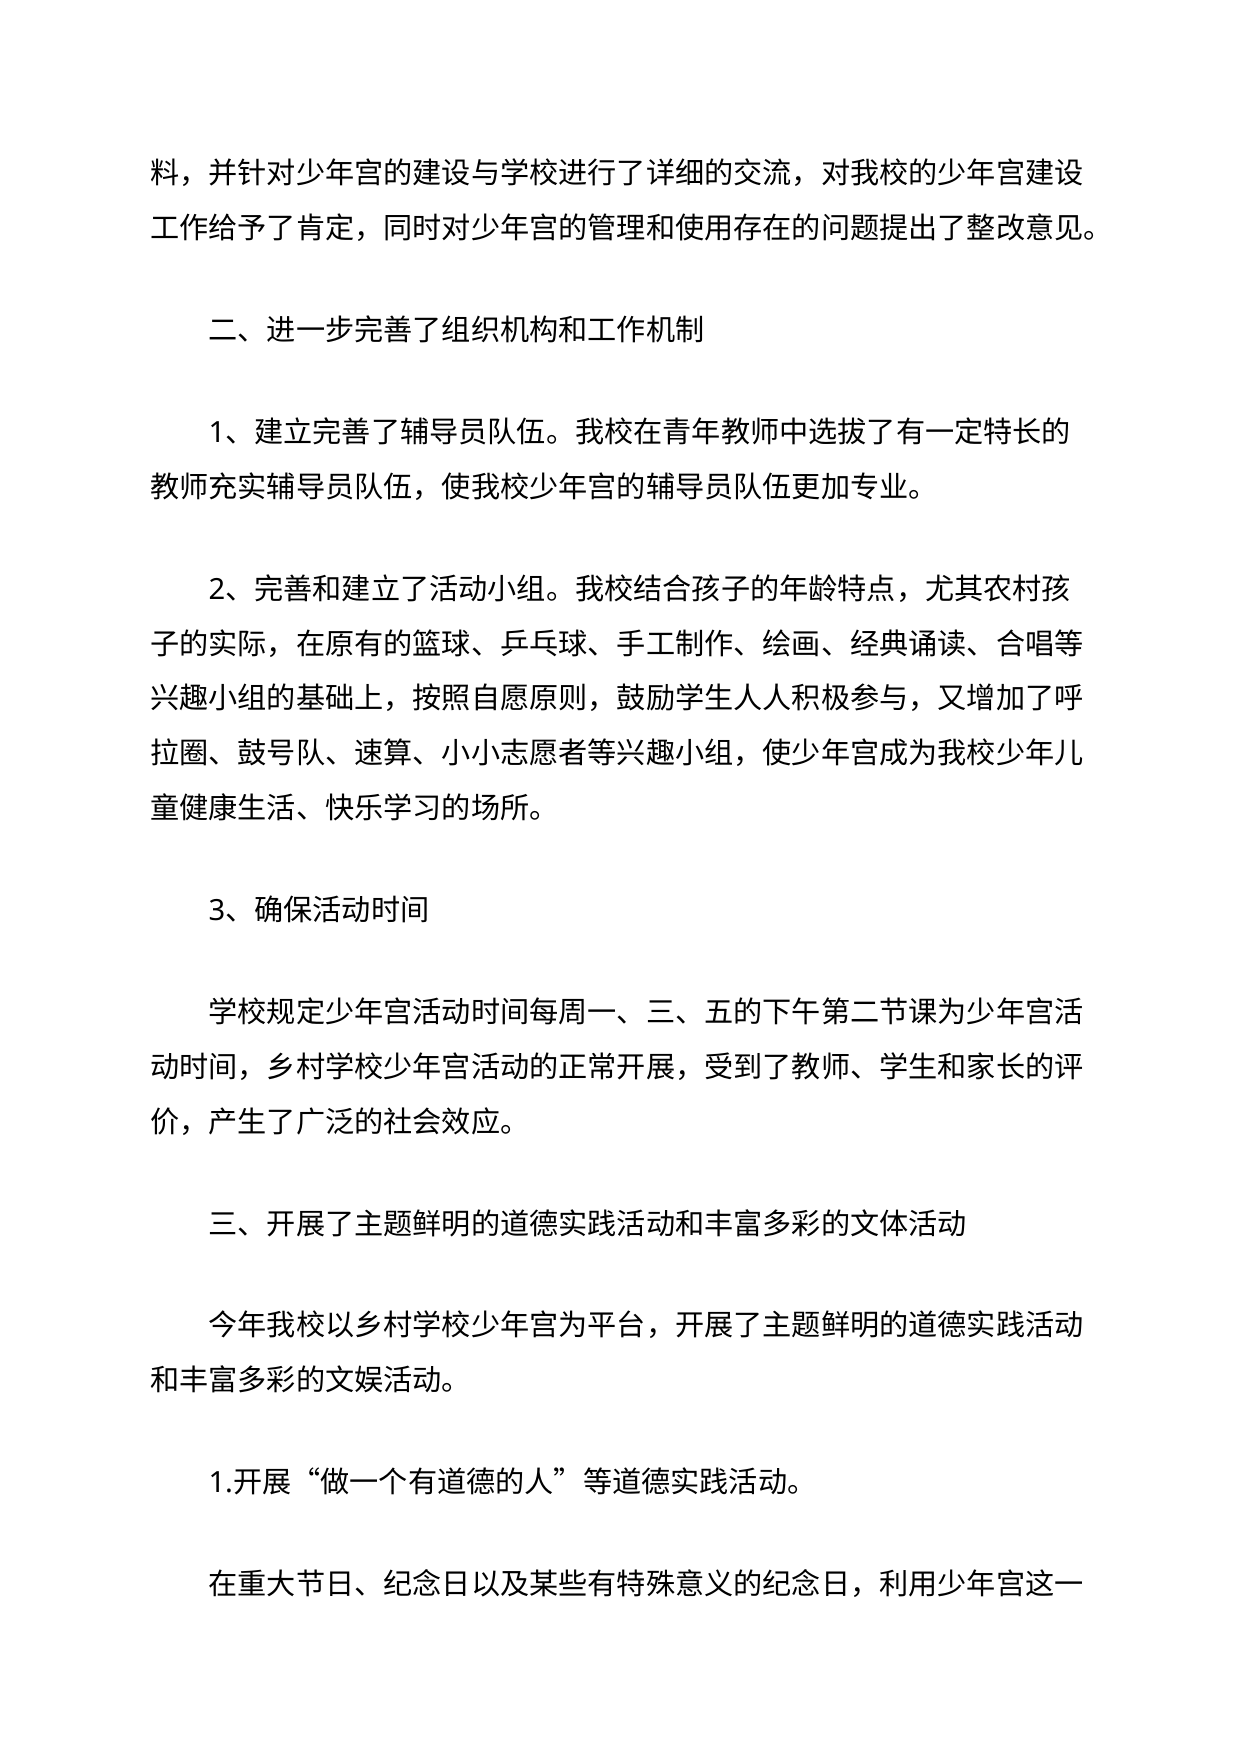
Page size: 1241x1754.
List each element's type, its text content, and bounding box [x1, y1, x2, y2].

text 1.开展“做一个有道德的人”等道德实践活动。 [150, 1459, 1090, 1501]
text 3、确保活动时间 [150, 887, 1090, 929]
text 今年我校以乡村学校少年宫为平台，开展了主题鲜明的道德实践活动和丰富多彩的文娱活动。 [150, 1302, 1090, 1399]
text 2、完善和建立了活动小组。我校结合孩子的年龄特点，尤其农村孩子的实际，在原有的篮球、乒乓球、手工制作、绘画、经典诵读、合唱等兴趣小组的基础上，按照自愿原则，鼓励学生人人积极参与，又增加了呼拉圈、鼓号队、速算、小小志愿者等兴趣小组，使少年宫成为我校少年儿童健康生活、快乐学习的场所。 [150, 565, 1090, 827]
text 学校规定少年宫活动时间每周一、三、五的下午第二节课为少年宫活动时间，乡村学校少年宫活动的正常开展，受到了教师、学生和家长的评价，产生了广泛的社会效应。 [150, 989, 1090, 1141]
text 二、进一步完善了组织机构和工作机制 [150, 307, 1090, 349]
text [150, 1561, 1090, 1603]
text 1、建立完善了辅导员队伍。我校在青年教师中选拔了有一定特长的教师充实辅导员队伍，使我校少年宫的辅导员队伍更加专业。 [150, 408, 1090, 506]
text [150, 150, 1090, 247]
text 三、开展了主题鲜明的道德实践活动和丰富多彩的文体活动 [150, 1200, 1090, 1242]
